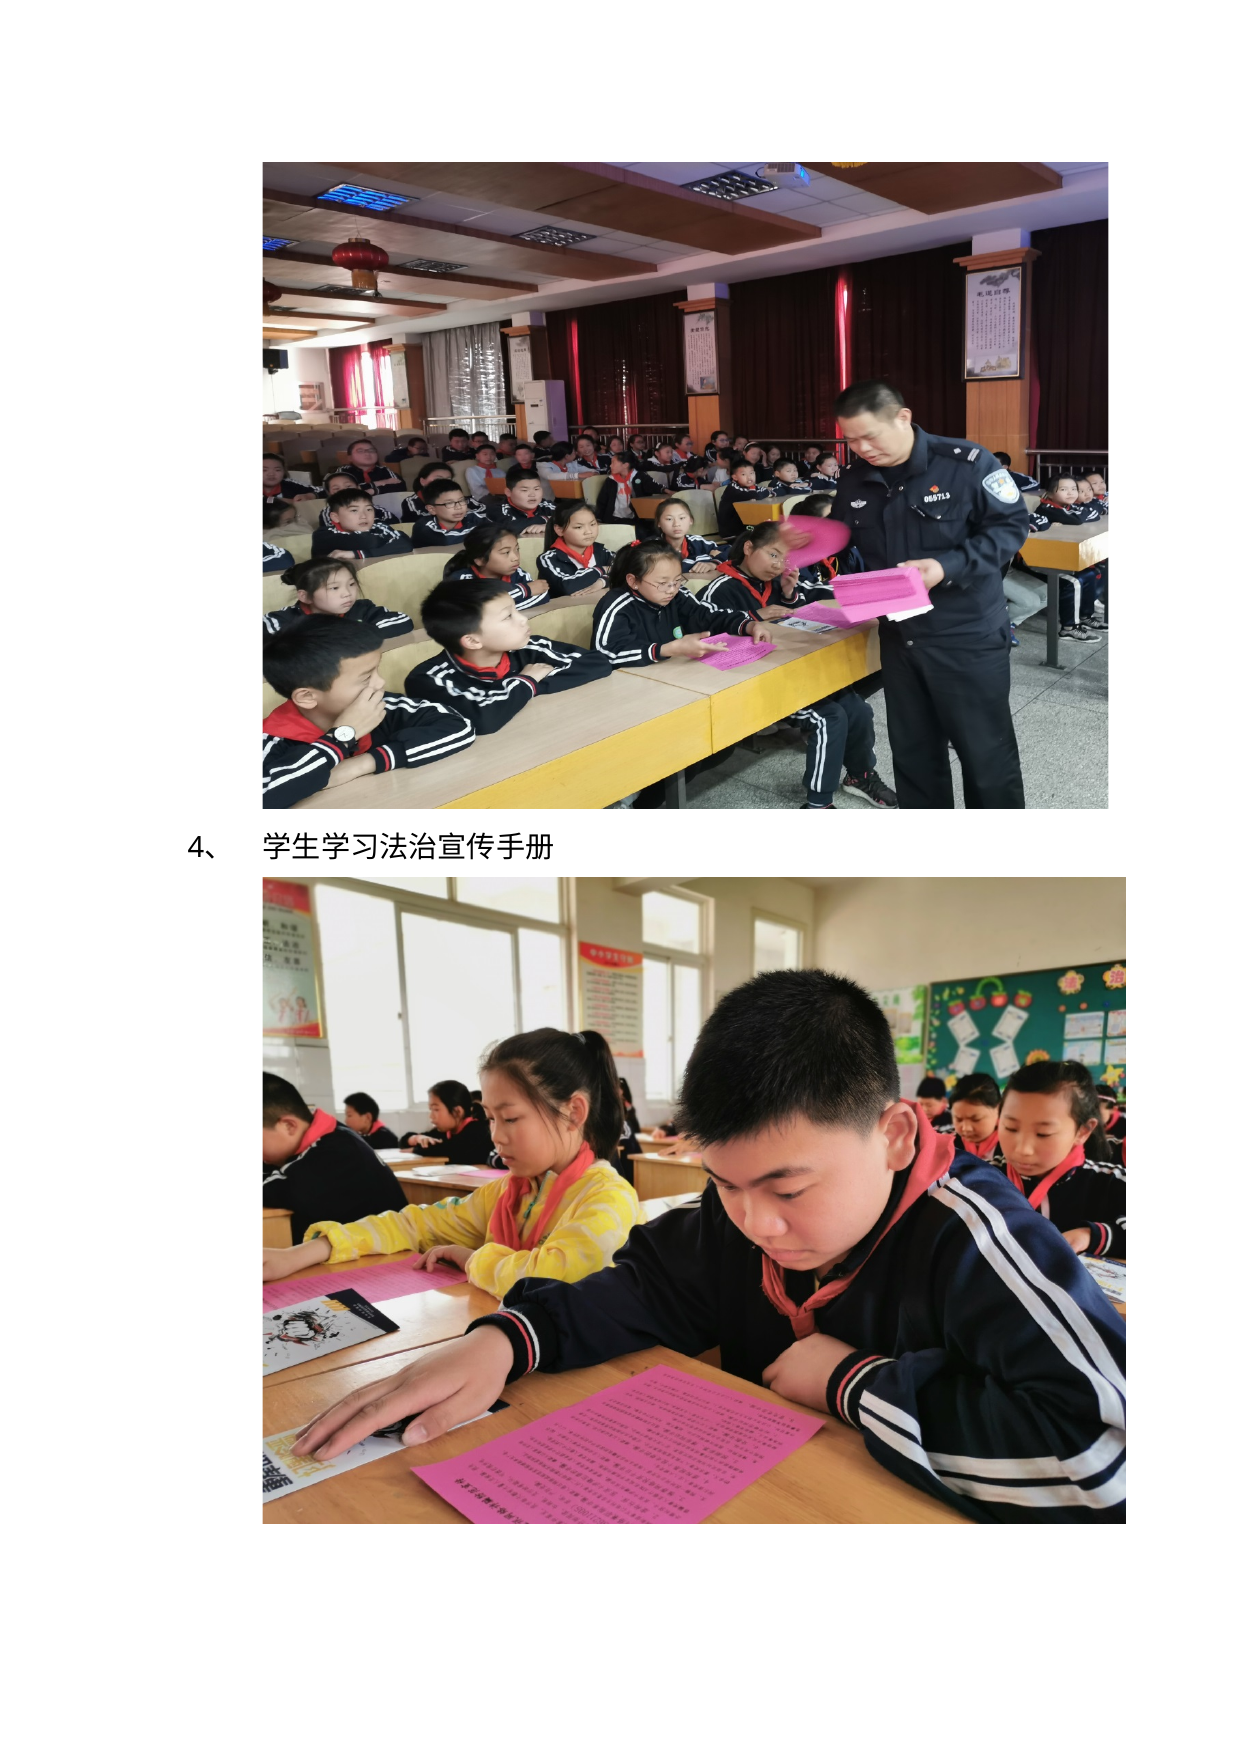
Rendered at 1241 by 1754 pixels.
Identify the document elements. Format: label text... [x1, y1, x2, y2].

picture [262, 877, 1126, 1524]
list 学生学习法治宣传手册 [187, 812, 1053, 877]
picture [262, 162, 1109, 809]
